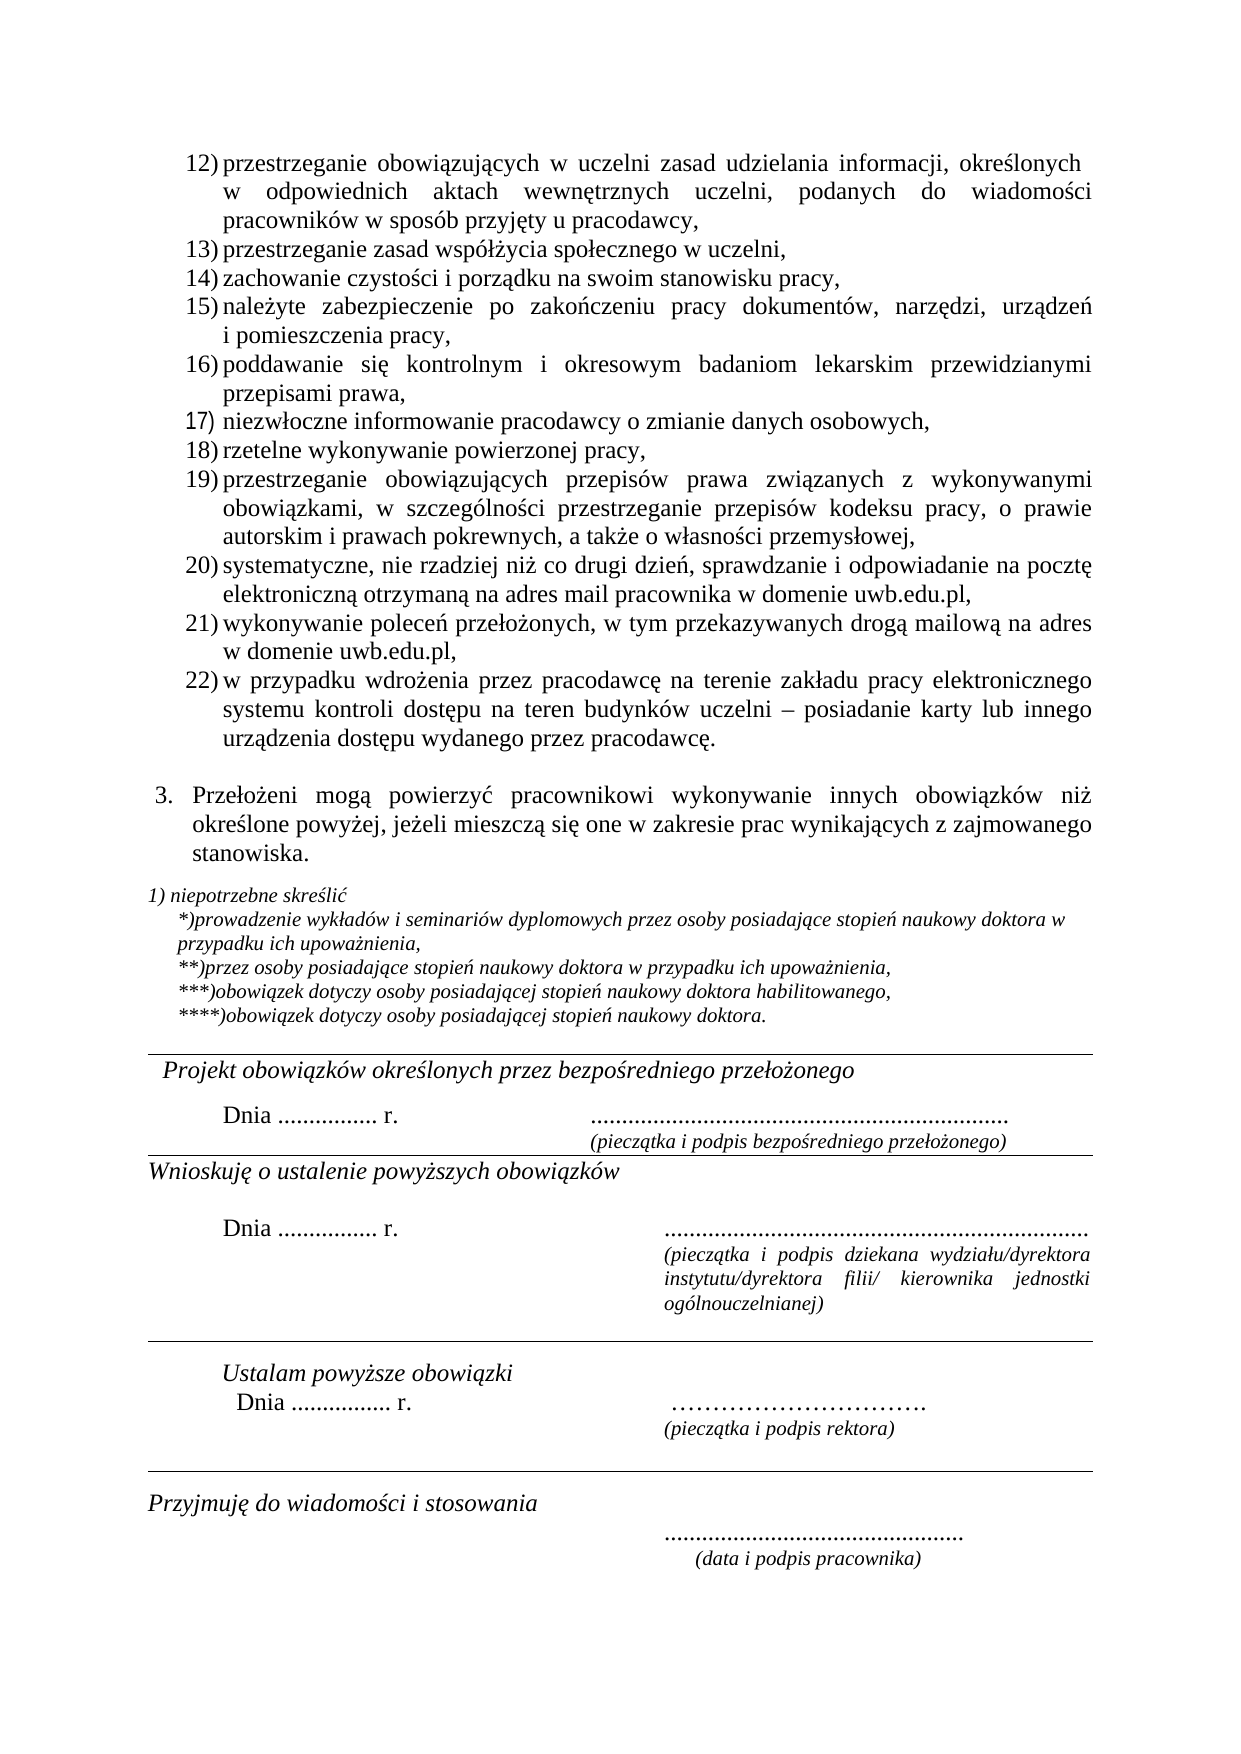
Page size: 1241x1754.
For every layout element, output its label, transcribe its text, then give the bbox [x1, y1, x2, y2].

text Dnia ................ r. .................................................................... [223, 1213, 1093, 1242]
text (pieczątka i podpis dziekana wydziału/dyrektora instytutu/dyrektora filii/ kierownika jednostki ogólnouczelnianej) [664, 1242, 1093, 1314]
list w przypadku wdrożenia przez pracodawcę na terenie zakładu pracy elektronicznego systemu kontroli dostępu na teren budynków uczelni – posiadanie karty lub innego urządzenia dostępu wydanego przez pracodawcę. [185, 665, 1093, 751]
list przestrzeganie zasad współżycia społecznego w uczelni, [185, 234, 1093, 263]
list przestrzeganie obowiązujących przepisów prawa związanych z wykonywanymi obowiązkami, w szczególności przestrzeganie przepisów kodeksu pracy, o prawie autorskim i prawach pokrewnych, a także o własności przemysłowej, [185, 464, 1093, 550]
list poddawanie się kontrolnym i okresowym badaniom lekarskim przewidzianymi przepisami prawa, [185, 349, 1093, 406]
text Przyjmuję do wiadomości i stosowania [148, 1488, 1093, 1517]
text (pieczątka i podpis bezpośredniego przełożonego) [148, 1129, 1093, 1155]
text Ustalam powyższe obowiązki [148, 1358, 1093, 1387]
list zachowanie czystości i porządku na swoim stanowisku pracy, [185, 263, 1093, 291]
list wykonywanie poleceń przełożonych, w tym przekazywanych drogą mailową na adres w domenie uwb.edu.pl, [185, 608, 1093, 665]
text Dnia ................ r. …………………………. [236, 1387, 1093, 1416]
list systematyczne, nie rzadziej niż co drugi dzień, sprawdzanie i odpowiadanie na pocztę elektroniczną otrzymaną na adres mail pracownika w domenie uwb.edu.pl, [185, 550, 1093, 608]
list należyte zabezpieczenie po zakończeniu pracy dokumentów, narzędzi, urządzeń i pomieszczenia pracy, [185, 291, 1093, 349]
text 1) niepotrzebne skreślić [148, 883, 1093, 907]
list przestrzeganie obowiązujących w uczelni zasad udzielania informacji, określonych w odpowiednich aktach wewnętrznych uczelni, podanych do wiadomości pracowników w sposób przyjęty u pracodawcy, [185, 148, 1093, 234]
text Projekt obowiązków określonych przez bezpośredniego przełożonego [162, 1055, 1093, 1083]
text **)przez osoby posiadające stopień naukowy doktora w przypadku ich upoważnienia, [177, 955, 1093, 979]
list rzetelne wykonywanie powierzonej pracy, [185, 435, 1093, 464]
text *)prowadzenie wykładów i seminariów dyplomowych przez osoby posiadające stopień naukowy doktora w przypadku ich upoważnienia, [177, 907, 1093, 955]
list niezwłoczne informowanie pracodawcy o zmianie danych osobowych, [185, 406, 1093, 435]
text (data i podpis pracownika) [664, 1546, 1093, 1570]
text (pieczątka i podpis rektora) [664, 1416, 1093, 1440]
text ****)obowiązek dotyczy osoby posiadającej stopień naukowy doktora. [177, 1003, 1093, 1027]
text Wnioskuję o ustalenie powyższych obowiązków [148, 1156, 1093, 1185]
list Przełożeni mogą powierzyć pracownikowi wykonywanie innych obowiązków niż określone powyżej, jeżeli mieszczą się one w zakresie prac wynikających z zajmowanego stanowiska. [154, 780, 1093, 866]
text ................................................ [664, 1517, 1093, 1546]
text ***)obowiązek dotyczy osoby posiadającej stopień naukowy doktora habilitowanego, [177, 979, 1093, 1003]
text Dnia ................ r. ................................................................... [223, 1100, 1093, 1129]
